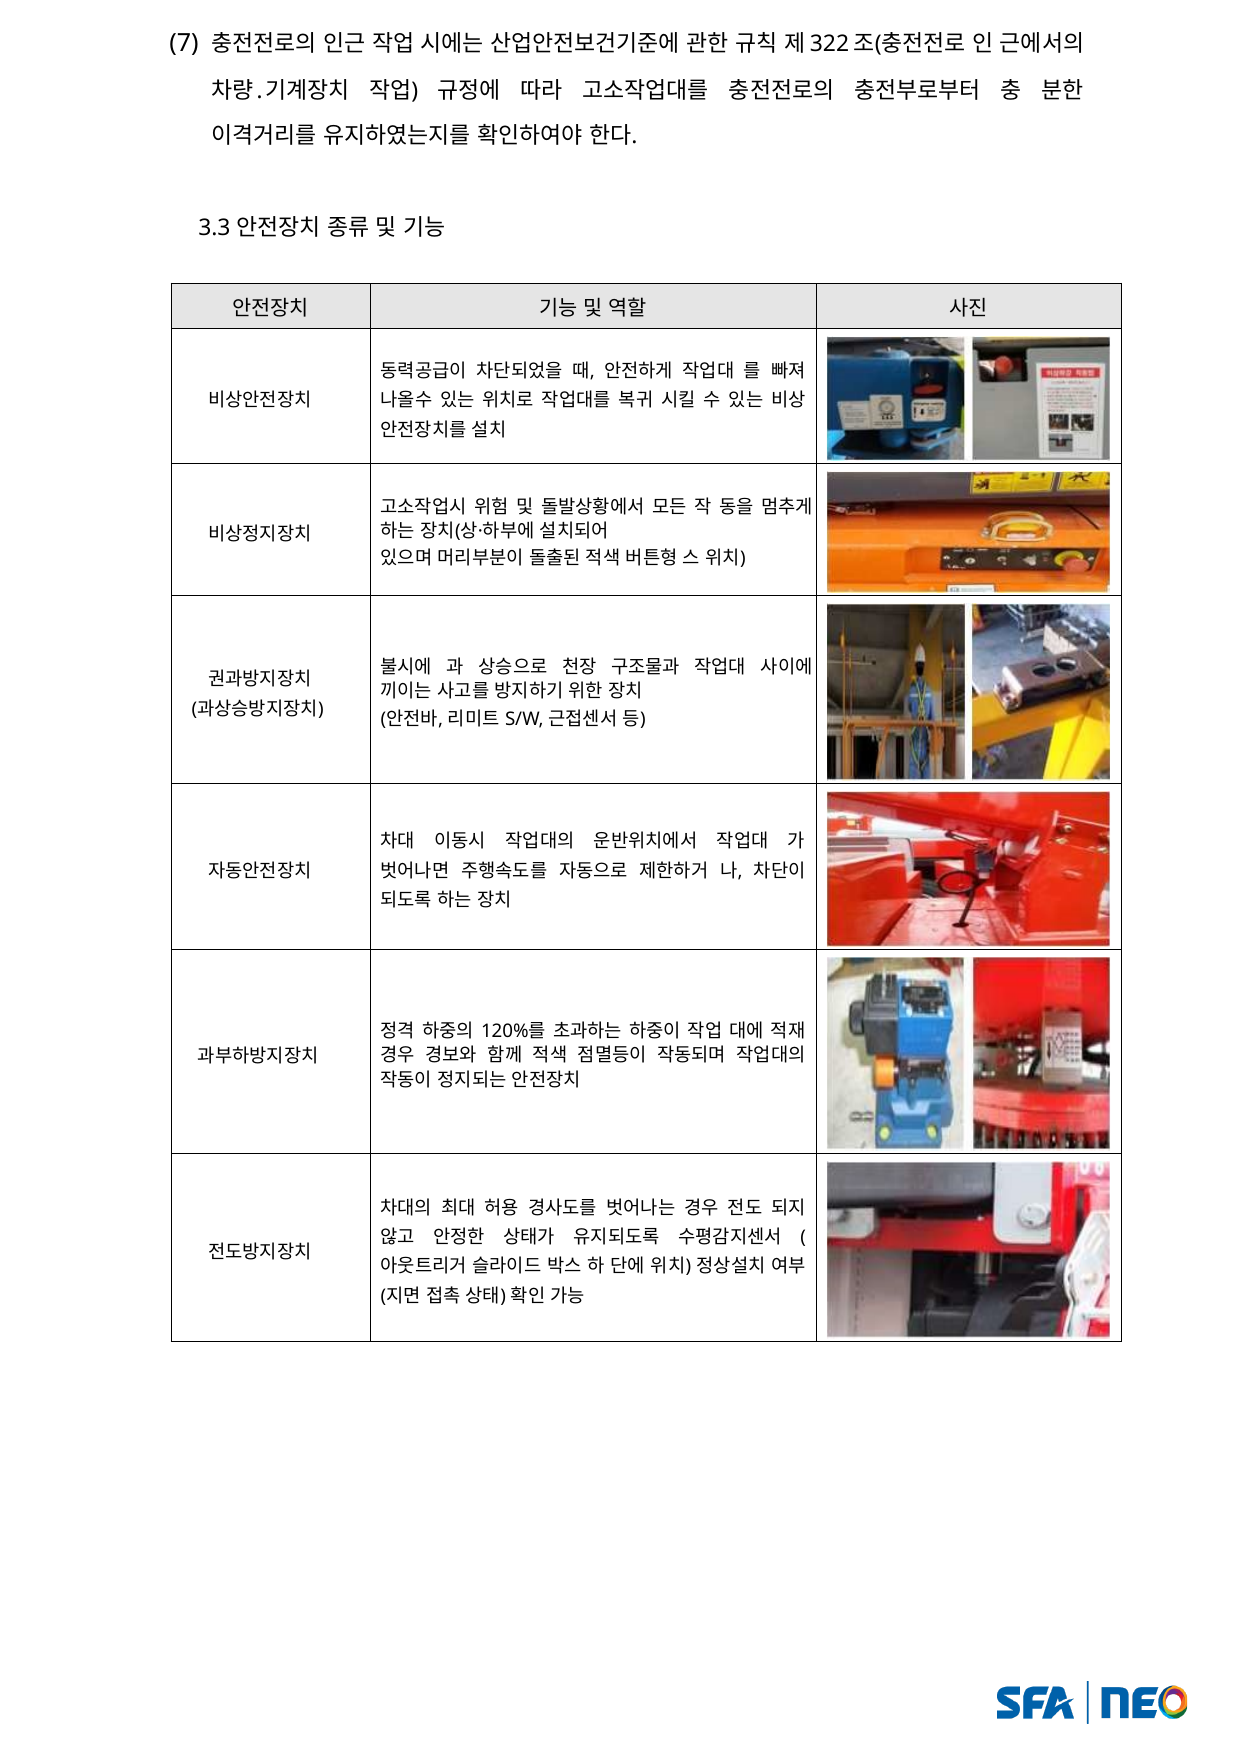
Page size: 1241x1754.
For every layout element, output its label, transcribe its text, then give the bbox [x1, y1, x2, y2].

table_cell [817, 464, 1121, 595]
table_cell [817, 329, 1121, 463]
picture [826, 791, 1111, 947]
table_cell 권과방지장치 (과상승방지장치) [172, 596, 370, 783]
table_cell 과부하방지장치 [172, 950, 370, 1153]
table_cell 동력공급이 차단되었을 때, 안전하게 작업대 를 빠져 나올수 있는 위치로 작업대를 복귀 시킬 수 있는 비상 안전장치를 설치 [371, 329, 816, 463]
table_cell 비상안전장치 [172, 329, 370, 463]
table_cell 차대 이동시 작업대의 운반위치에서 작업대 가 벗어나면 주행속도를 자동으로 제한하거 나, 차단이 되도록 하는 장치 [371, 784, 816, 948]
table_cell [817, 596, 1121, 783]
table_cell 고소작업시 위험 및 돌발상황에서 모든 작 동을 멈추게 하는 장치(상·하부에 설치되어 있으며 머리부분이 돌출된 적색 버튼형 스 위치) [371, 464, 816, 595]
table_header 기능 및 역할 [371, 284, 816, 328]
picture [826, 957, 1111, 1151]
picture [826, 603, 1111, 781]
table_cell 차대의 최대 허용 경사도를 벗어나는 경우 전도 되지 않고 안정한 상태가 유지되도록 수평감지센서 (아웃트리거 슬라이드 박스 하 단에 위치) 정상설치 여부(지면 접촉 상태) 확인 가능 [371, 1154, 816, 1341]
table_cell 정격 하중의 120%를 초과하는 하중이 작업 대에 적재 경우 경보와 함께 적색 점멸등이 작동되며 작업대의 작동이 정지되는 안전장치 [371, 950, 816, 1153]
text 3.3 안전장치 종류 및 기능 [198, 208, 1084, 242]
table_cell [817, 784, 1121, 948]
picture [826, 1161, 1110, 1339]
table_cell [817, 1154, 1121, 1341]
picture [826, 471, 1111, 593]
table_cell 전도방지장치 [172, 1154, 370, 1341]
table_cell [817, 950, 1121, 1153]
picture [826, 336, 1111, 461]
picture [996, 1681, 1188, 1724]
table_header 사진 [817, 284, 1121, 328]
table_cell 불시에 과 상승으로 천장 구조물과 작업대 사이에 끼이는 사고를 방지하기 위한 장치 (안전바, 리미트 S/W, 근접센서 등) [371, 596, 816, 783]
list 충전전로의 인근 작업 시에는 산업안전보건기준에 관한 규칙 제322조(충전전로 인 근에서의 차량․기계장치 작업) 규정에 따라 고소작업대를 충전전로의 충전부로부터 충 분한 이격거리를 유지하였는지를 확인하여야 한다. [169, 25, 1084, 151]
table_cell 자동안전장치 [172, 784, 370, 948]
table_header 안전장치 [172, 284, 370, 328]
table_cell 비상정지장치 [172, 464, 370, 595]
